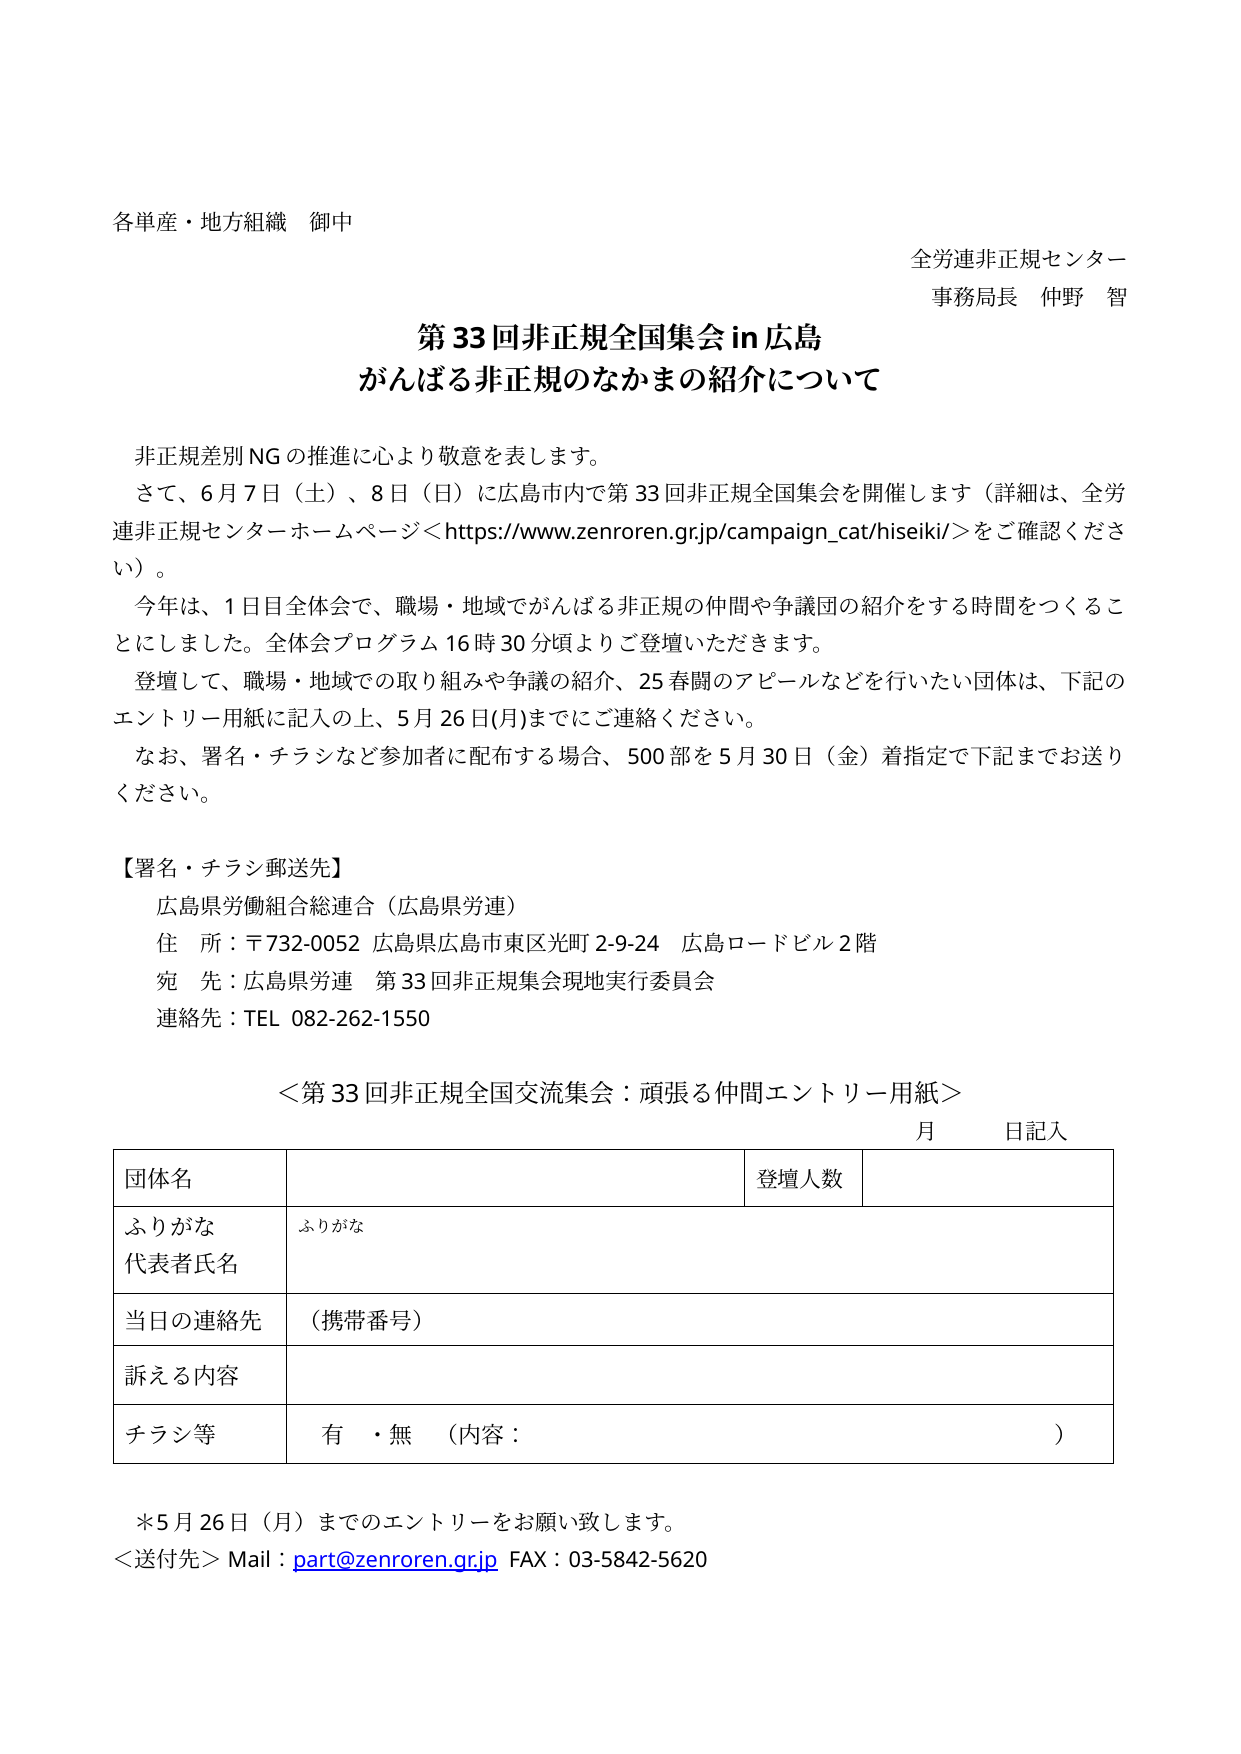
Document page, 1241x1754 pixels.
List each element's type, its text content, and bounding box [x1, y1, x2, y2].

table_cell 訴える内容 [114, 1346, 286, 1404]
text 【署名・チラシ郵送先】 [112, 848, 1128, 886]
table_cell 有 ・無 （内容： ） [287, 1405, 1113, 1463]
text 住 所：〒732-0052 広島県広島市東区光町2-9-24 広島ロードビル2階 [112, 923, 1128, 961]
text なお、署名・チラシなど参加者に配布する場合、500部を5月30日（金）着指定で下記までお送りください。 [112, 736, 1128, 811]
text 事務局長 仲野 智 [112, 277, 1128, 314]
text 登壇して、職場・地域での取り組みや争議の紹介、25春闘のアピールなどを行いたい団体は、下記のエントリー用紙に記入の上、5月26日(月)までにご連絡ください。 [112, 661, 1128, 736]
table_cell チラシ等 [114, 1405, 286, 1463]
text 連絡先：TEL 082-262-1550 [112, 998, 1128, 1036]
text 宛 先：広島県労連 第33回非正規集会現地実行委員会 [112, 961, 1128, 998]
table_cell [287, 1346, 1113, 1404]
text 非正規差別NGの推進に心より敬意を表します。 [112, 436, 1128, 473]
table_cell 当日の連絡先 [114, 1294, 286, 1345]
text さて、6月7日（土）、8日（日）に広島市内で第33回非正規全国集会を開催します（詳細は、全労連非正規センターホームページ＜https://www.zenroren.gr.jp/campaign_cat/hiseiki/＞をご確認ください）。 [112, 473, 1128, 586]
text ＜第33回非正規全国交流集会：頑張る仲間エントリー用紙＞ [112, 1073, 1128, 1111]
table_header 登壇人数 [745, 1150, 862, 1206]
text 全労連非正規センター [112, 239, 1128, 277]
text 月 日記入 [112, 1111, 1128, 1148]
text ＊5月26日（月）までのエントリーをお願い致します。 [112, 1502, 1128, 1539]
text がんばる非正規のなかまの紹介について [112, 357, 1128, 398]
table_cell ふりがな [287, 1207, 1113, 1293]
text 各単産・地方組織 御中 [112, 202, 1128, 239]
table_header [863, 1150, 1113, 1206]
table_cell ふりがな 代表者氏名 [114, 1207, 286, 1293]
text 今年は、1日目全体会で、職場・地域でがんばる非正規の仲間や争議団の紹介をする時間をつくることにしました。全体会プログラム16時30分頃よりご登壇いただきます。 [112, 586, 1128, 661]
text ＜送付先＞ Mail：part@zenroren.gr.jp FAX：03-5842-5620 [112, 1539, 1128, 1577]
text 広島県労働組合総連合（広島県労連） [112, 886, 1128, 923]
table_header [287, 1150, 744, 1206]
text 第33回非正規全国集会in広島 [112, 314, 1128, 357]
table_header 団体名 [114, 1150, 286, 1206]
table_cell （携帯番号） [287, 1294, 1113, 1345]
